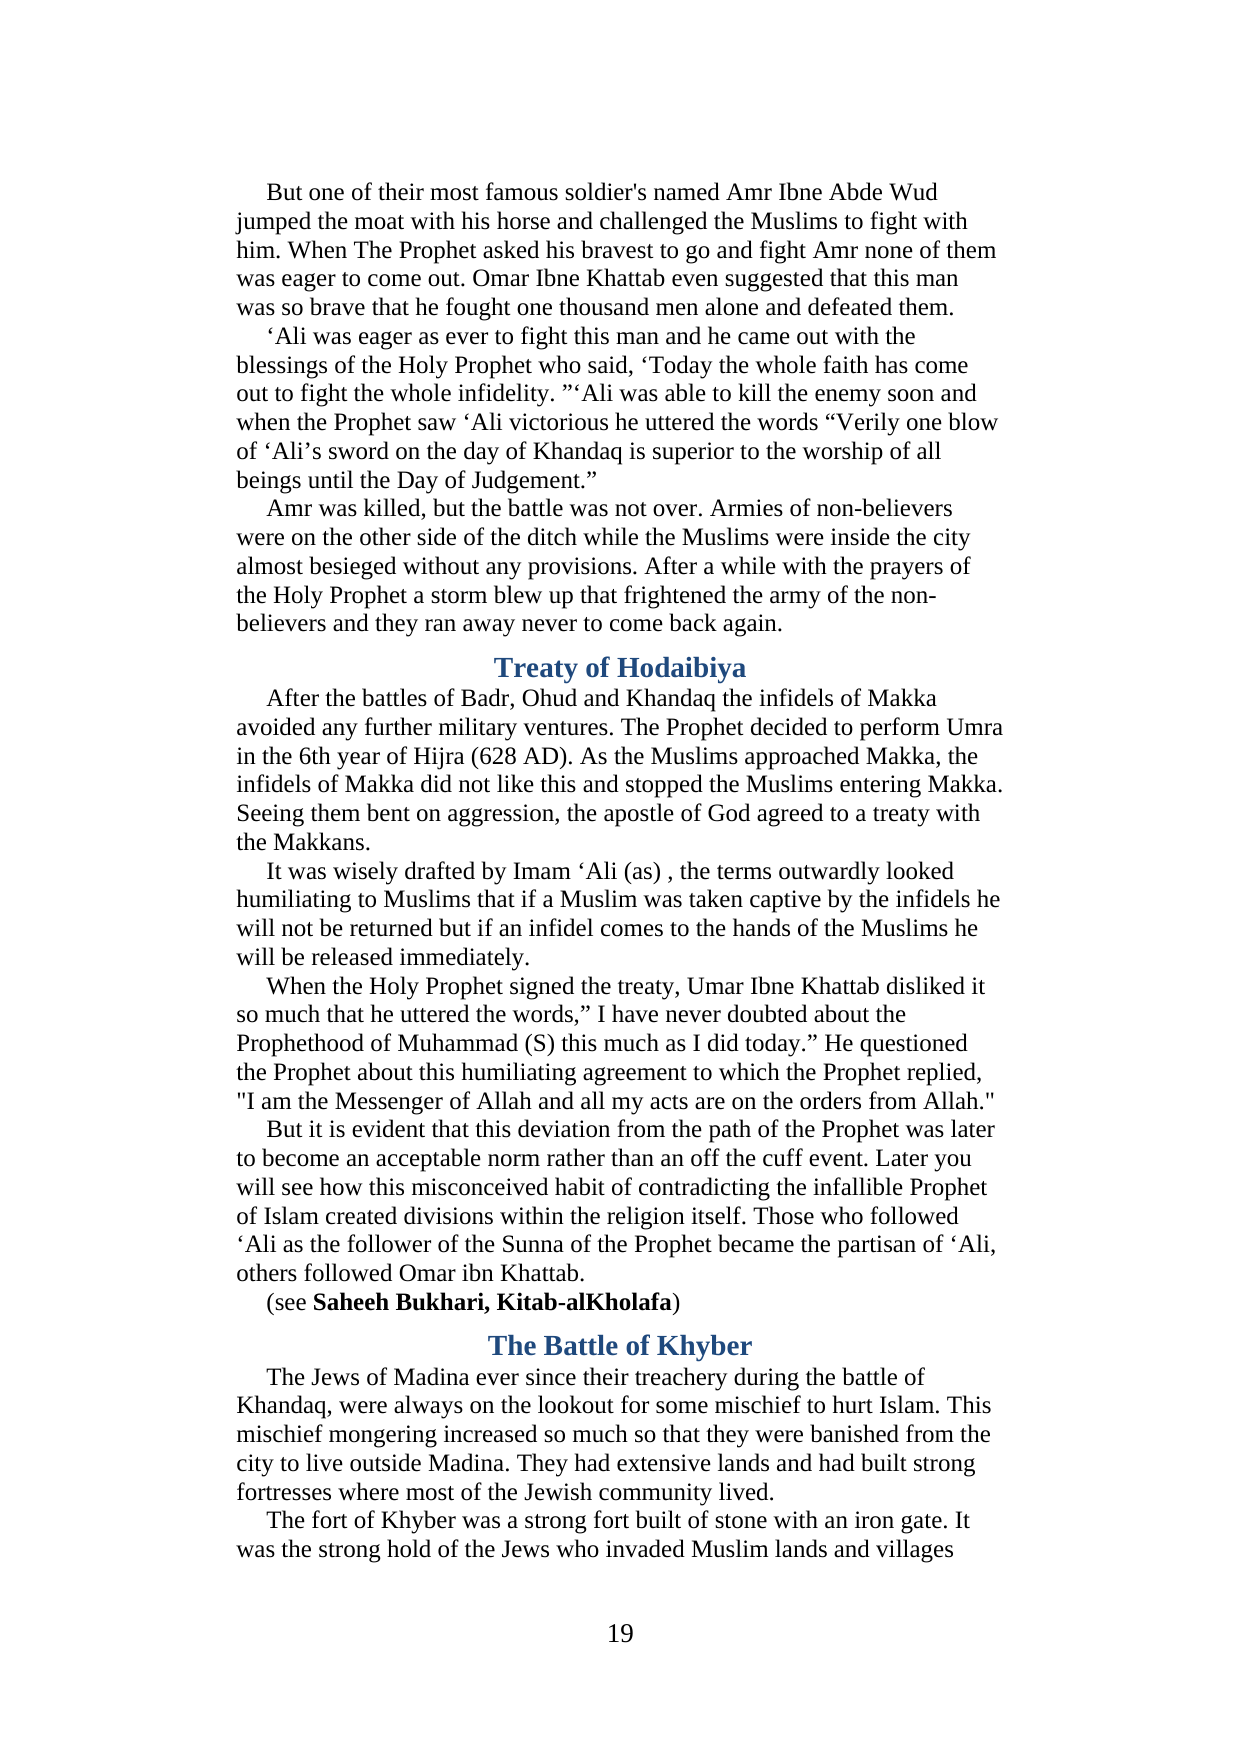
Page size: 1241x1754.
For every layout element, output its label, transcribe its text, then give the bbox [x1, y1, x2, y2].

text When the Holy Prophet signed the treaty, Umar Ibne Khattab disliked it so much that he uttered the words,” I have never doubted about the Prophethood of Muhammad (S) this much as I did today.” He questioned the Prophet about this humiliating agreement to which the Prophet replied, "I am the Messenger of Allah and all my acts are on the orders from Allah." [236, 971, 1004, 1114]
text Amr was killed, but the battle was not over. Armies of non-believers were on the other side of the ditch while the Muslims were inside the city almost besieged without any provisions. After a while with the prayers of the Holy Prophet a storm blew up that frightened the army of the non-believers and they ran away never to come back again. [236, 493, 1004, 637]
text ‘Ali was eager as ever to fight this man and he came out with the blessings of the Holy Prophet who said, ‘Today the whole faith has come out to fight the whole infidelity. ”‘Ali was able to kill the enemy soon and when the Prophet saw ‘Ali victorious he uttered the words “Verily one blow of ‘Ali’s sword on the day of Khandaq is superior to the worship of all beings until the Day of Judgement.” [236, 321, 1004, 493]
text The fort of Khyber was a strong fort built of stone with an iron gate. It was the strong hold of the Jews who invaded Muslim lands and villages [236, 1506, 1004, 1563]
subtitle The Battle of Khyber [236, 1328, 1004, 1362]
text After the battles of Badr, Ohud and Khandaq the infidels of Makka avoided any further military ventures. The Prophet decided to perform Umra in the 6th year of Hijra (628 AD). As the Muslims approached Makka, the infidels of Makka did not like this and stopped the Muslims entering Makka. Seeing them bent on aggression, the apostle of God agreed to a treaty with the Makkans. [236, 683, 1004, 856]
text It was wisely drafted by Imam ‘Ali (as) , the terms outwardly looked humiliating to Muslims that if a Muslim was taken captive by the infidels he will not be returned but if an infidel comes to the hands of the Muslims he will be released immediately. [236, 856, 1004, 971]
text The Jews of Madina ever since their treachery during the battle of Khandaq, were always on the lookout for some mischief to hurt Islam. This mischief mongering increased so much so that they were banished from the city to live outside Madina. They had extensive lands and had built strong fortresses where most of the Jewish community lived. [236, 1362, 1004, 1506]
text But it is evident that this deviation from the path of the Prophet was later to become an acceptable norm rather than an off the cuff event. Later you will see how this misconceived habit of contradicting the infallible Prophet of Islam created divisions within the religion itself. Those who followed ‘Ali as the follower of the Sunna of the Prophet became the partisan of ‘Ali, others followed Omar ibn Khattab. [236, 1114, 1004, 1287]
text But one of their most famous soldier's named Amr Ibne Abde Wud jumped the moat with his horse and challenged the Muslims to fight with him. When The Prophet asked his bravest to go and fight Amr none of them was eager to come out. Omar Ibne Khattab even suggested that this man was so brave that he fought one thousand men alone and defeated them. [236, 177, 1004, 321]
subtitle Treaty of Hodaibiya [236, 650, 1004, 683]
text (see Saheeh Bukhari, Kitab-alKholafa) [236, 1287, 1004, 1316]
